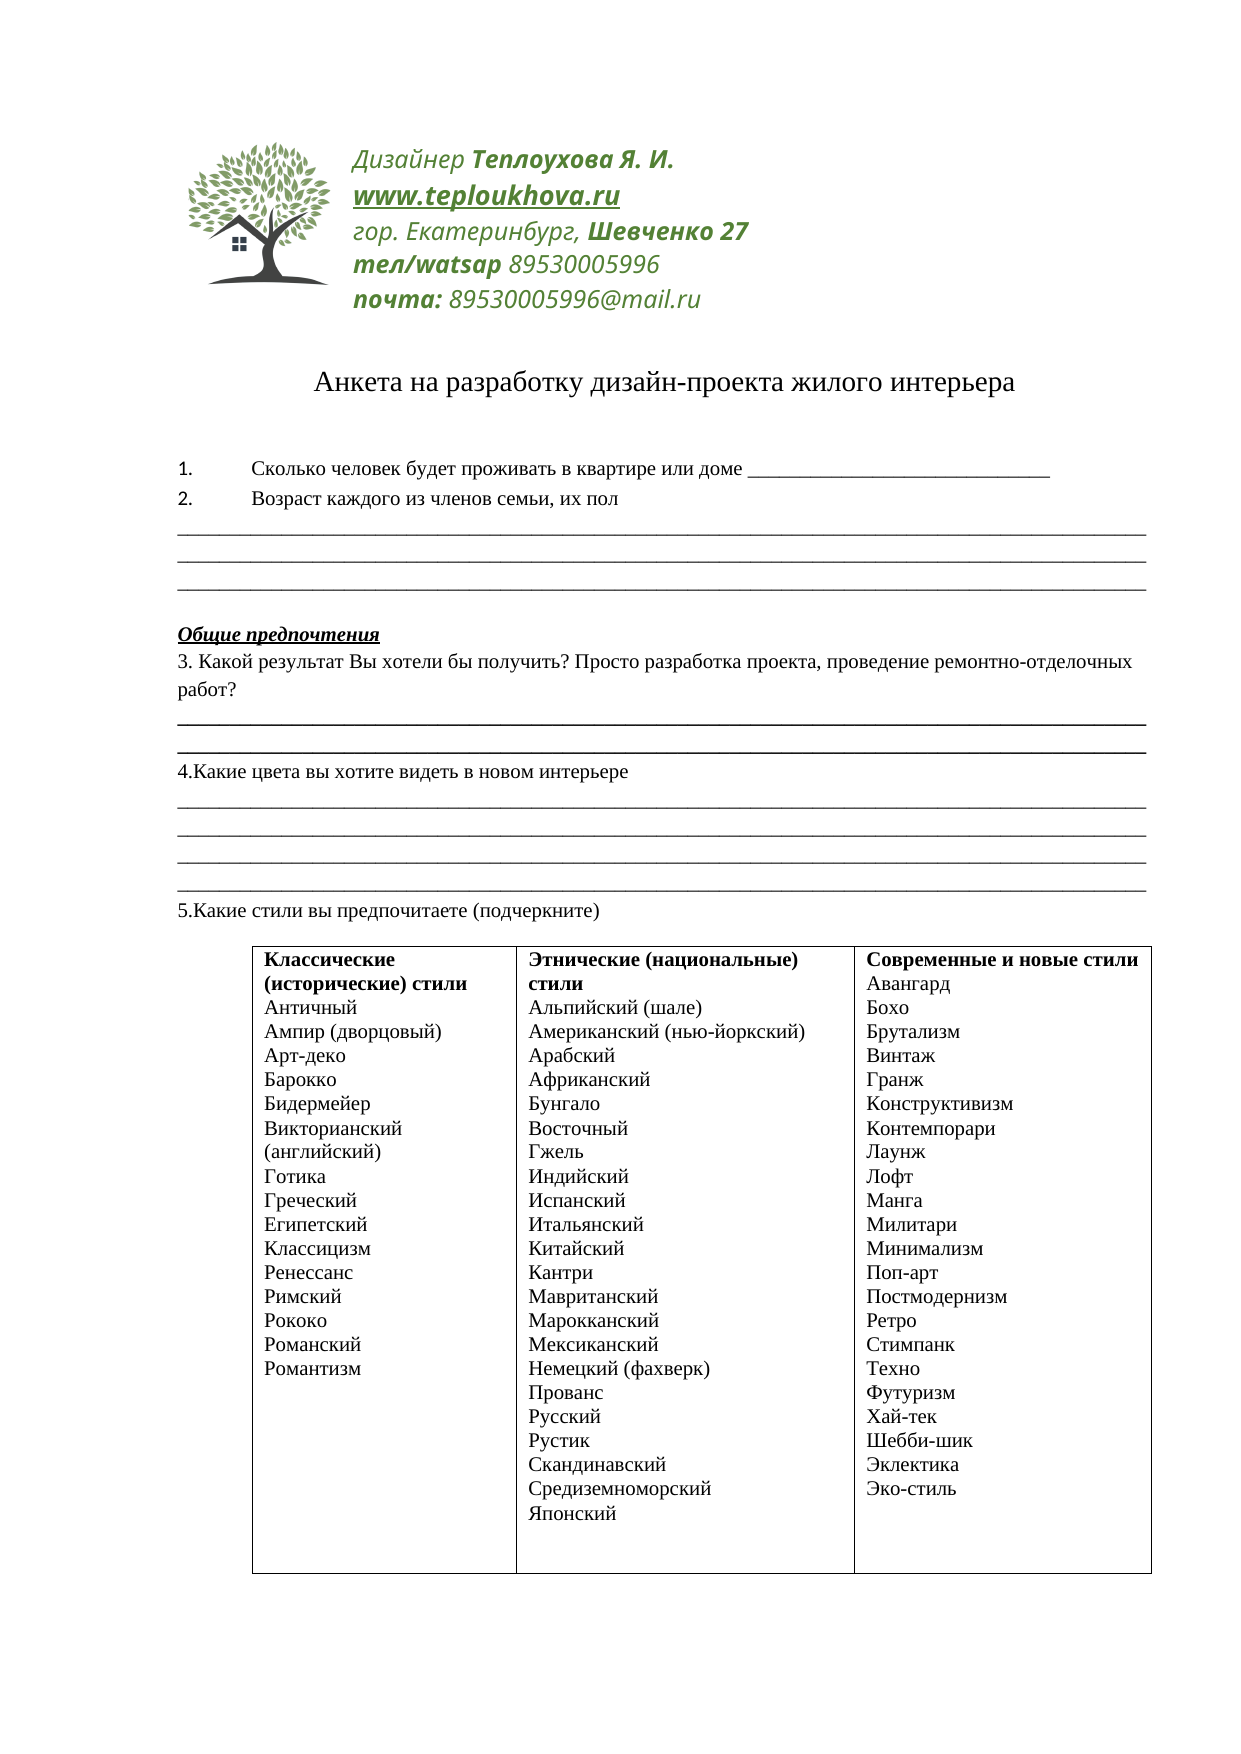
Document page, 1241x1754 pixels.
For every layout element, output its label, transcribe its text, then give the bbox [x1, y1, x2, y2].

subtitle Общие предпочтения 3. Какой результат Вы хотели бы получить? Просто разработка проекта, проведение ремонтно-отделочных работ? __________________________________________________________________________________________________________________________________________________________________________________________ [177, 621, 1152, 756]
text 5.Какие стили вы предпочитаете (подчеркните) [177, 897, 1152, 922]
list Сколько человек будет проживать в квартире или доме _____________________________ [177, 456, 1152, 481]
text 4.Какие цвета вы хотите видеть в новом интерьере ____________________________________________________________________________________________________________________________________________________________________________________________________________________________________________________________________________________________________________________________________________________________________________________ [177, 759, 1152, 894]
picture [188, 142, 331, 285]
table_header Современные и новые стили Авангард Бохо Брутализм Винтаж Гранж Конструктивизм Контемпорари Лаунж Лофт Манга Милитари Минимализм Поп-арт Постмодернизм Ретро Стимпанк Техно Футуризм Хай-тек Шебби-шик Эклектика Эко-стиль [855, 947, 1151, 1573]
list Возраст каждого из членов семьи, их пол _______________________________________________________________________________________________________________________________________________________________________________________________________________________________________________________________________________________ [177, 485, 1152, 593]
table_header Классические (исторические) стили Античный Ампир (дворцовый) Арт-деко Барокко Бидермейер Викторианский (английский) Готика Греческий Египетский Классицизм Ренессанс Римский Рококо Романский Романтизм [253, 947, 516, 1573]
table_header [177, 142, 342, 339]
table_header Дизайнер Теплоухова Я. И. www.teploukhova.ru гор. Екатеринбург, Шевченко 27 тел/watsap 89530005996 почта: 89530005996@mail.ru [342, 142, 1152, 339]
table_header Этнические (национальные) стили Альпийский (шале) Американский (нью-йоркский) Арабский Африканский Бунгало Восточный Гжель Индийский Испанский Итальянский Китайский Кантри Мавританский Марокканский Мексиканский Немецкий (фахверк) Прованс Русский Рустик Скандинавский Средиземноморский Японский [517, 947, 854, 1573]
subtitle Анкета на разработку дизайн-проекта жилого интерьера [177, 364, 1152, 398]
